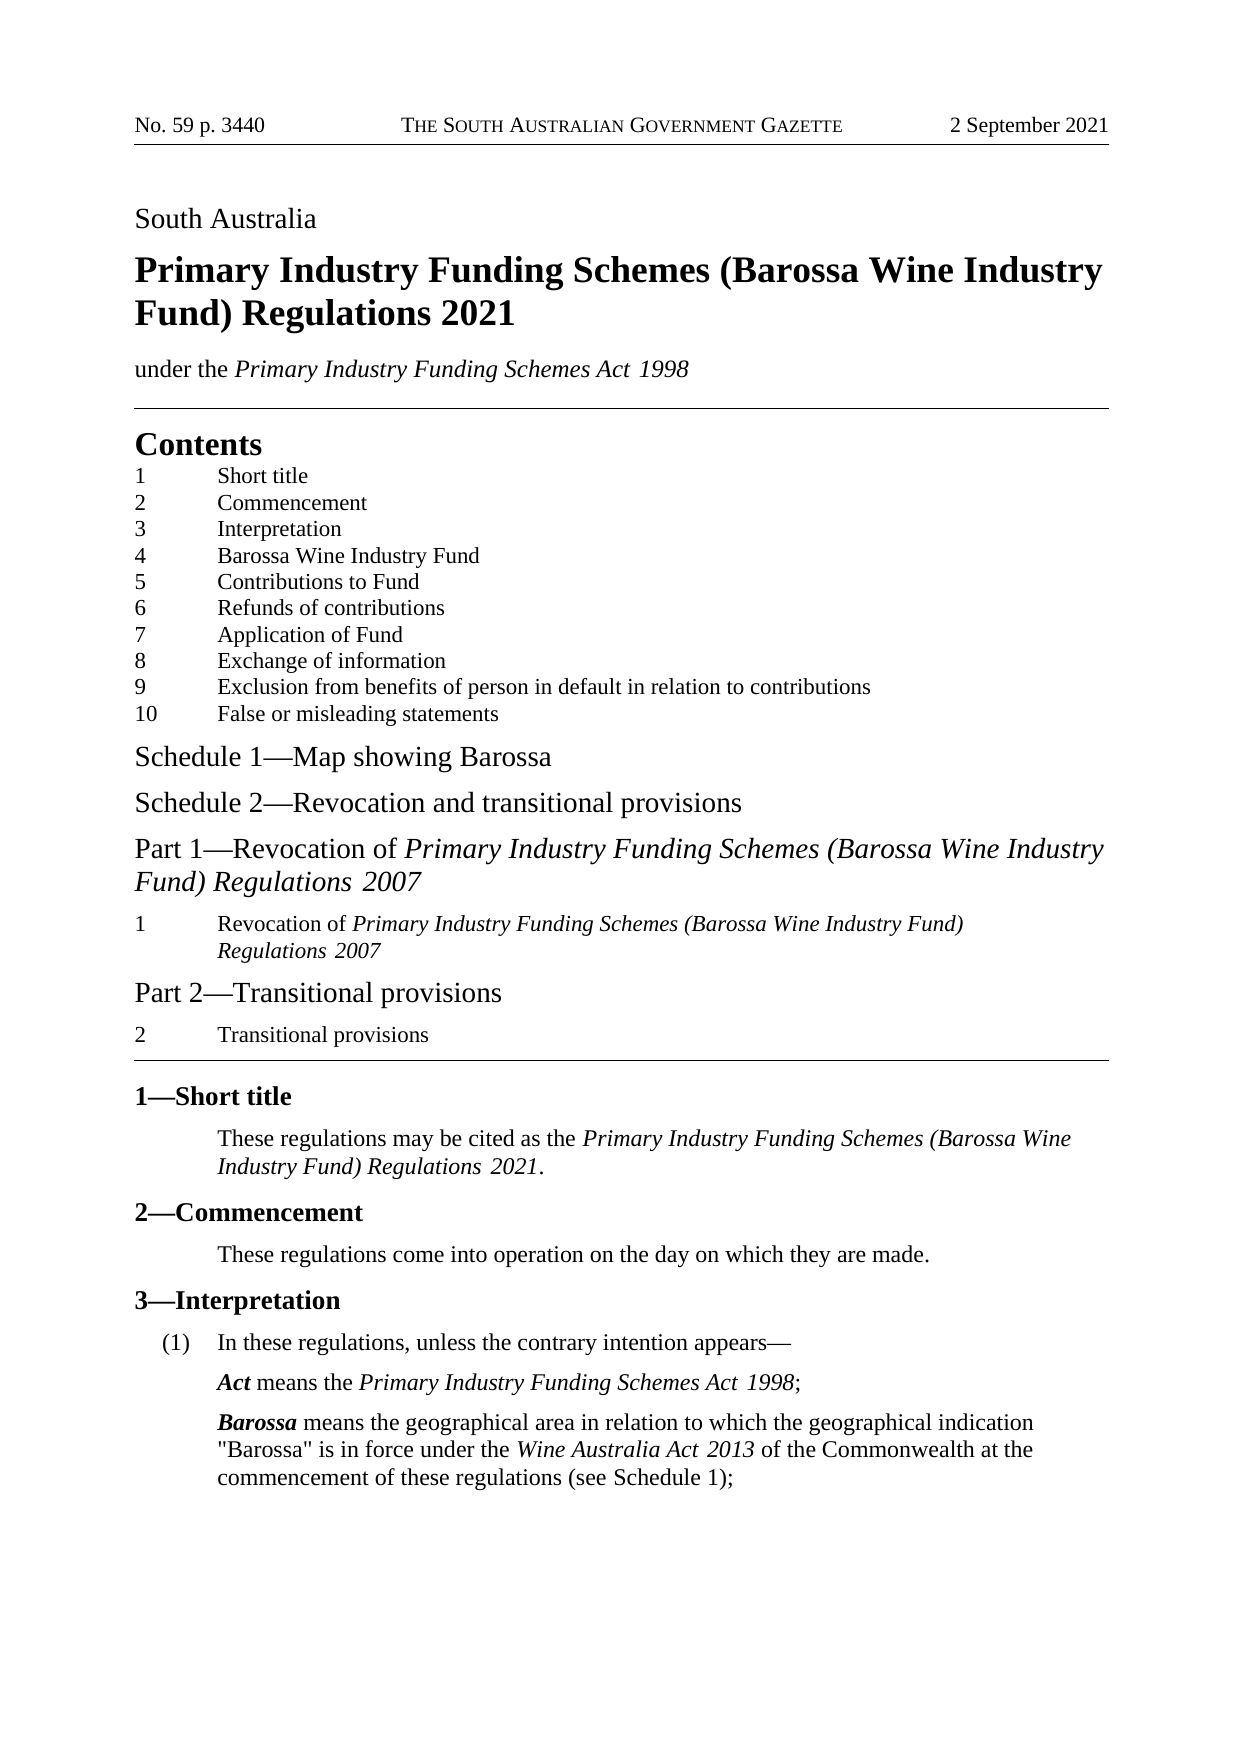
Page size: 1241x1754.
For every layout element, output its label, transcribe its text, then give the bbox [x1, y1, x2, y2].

text 2 Commencement [134, 489, 1109, 515]
text Barossa means the geographical area in relation to which the geographical indication "Barossa" is in force under the Wine Australia Act 2013 of the Commonwealth at the commencement of these regulations (see Schedule 1); [217, 1408, 1109, 1491]
text 4 Barossa Wine Industry Fund [134, 542, 1109, 568]
text 10 False or misleading statements [134, 700, 1109, 726]
text These regulations may be cited as the Primary Industry Funding Schemes (Barossa Wine Industry Fund) Regulations 2021. [217, 1124, 1109, 1179]
text 1 Revocation of Primary Industry Funding Schemes (Barossa Wine Industry Fund) Regulations 2007 [134, 910, 1109, 963]
text 8 Exchange of information [134, 647, 1109, 673]
text These regulations come into operation on the day on which they are made. [217, 1240, 1109, 1267]
text 2—Commencement [134, 1196, 1109, 1227]
text 1—Short title [134, 1081, 1109, 1112]
text (1) In these regulations, unless the contrary intention appears— [134, 1328, 1109, 1355]
text South Australia [134, 201, 1109, 235]
text Schedule 2—Revocation and transitional provisions [134, 785, 1109, 818]
text 9 Exclusion from benefits of person in default in relation to contributions [134, 673, 1109, 700]
text Schedule 1—Map showing Barossa [134, 739, 1109, 772]
text 7 Application of Fund [134, 621, 1109, 647]
subtitle Primary Industry Funding Schemes (Barossa Wine Industry Fund) Regulations 2021 [134, 247, 1109, 334]
text 1 Short title [134, 463, 1109, 489]
text 3—Interpretation [134, 1284, 1109, 1315]
text under the Primary Industry Funding Schemes Act 1998 [134, 354, 1109, 383]
text Act means the Primary Industry Funding Schemes Act 1998; [217, 1368, 1109, 1395]
text Contents [134, 424, 1109, 463]
text 5 Contributions to Fund [134, 568, 1109, 594]
text 3 Interpretation [134, 515, 1109, 542]
text Part 1—Revocation of Primary Industry Funding Schemes (Barossa Wine Industry Fund) Regulations 2007 [134, 831, 1109, 898]
text Part 2—Transitional provisions [134, 976, 1109, 1009]
text 6 Refunds of contributions [134, 594, 1109, 621]
text 2 Transitional provisions [134, 1022, 1109, 1048]
